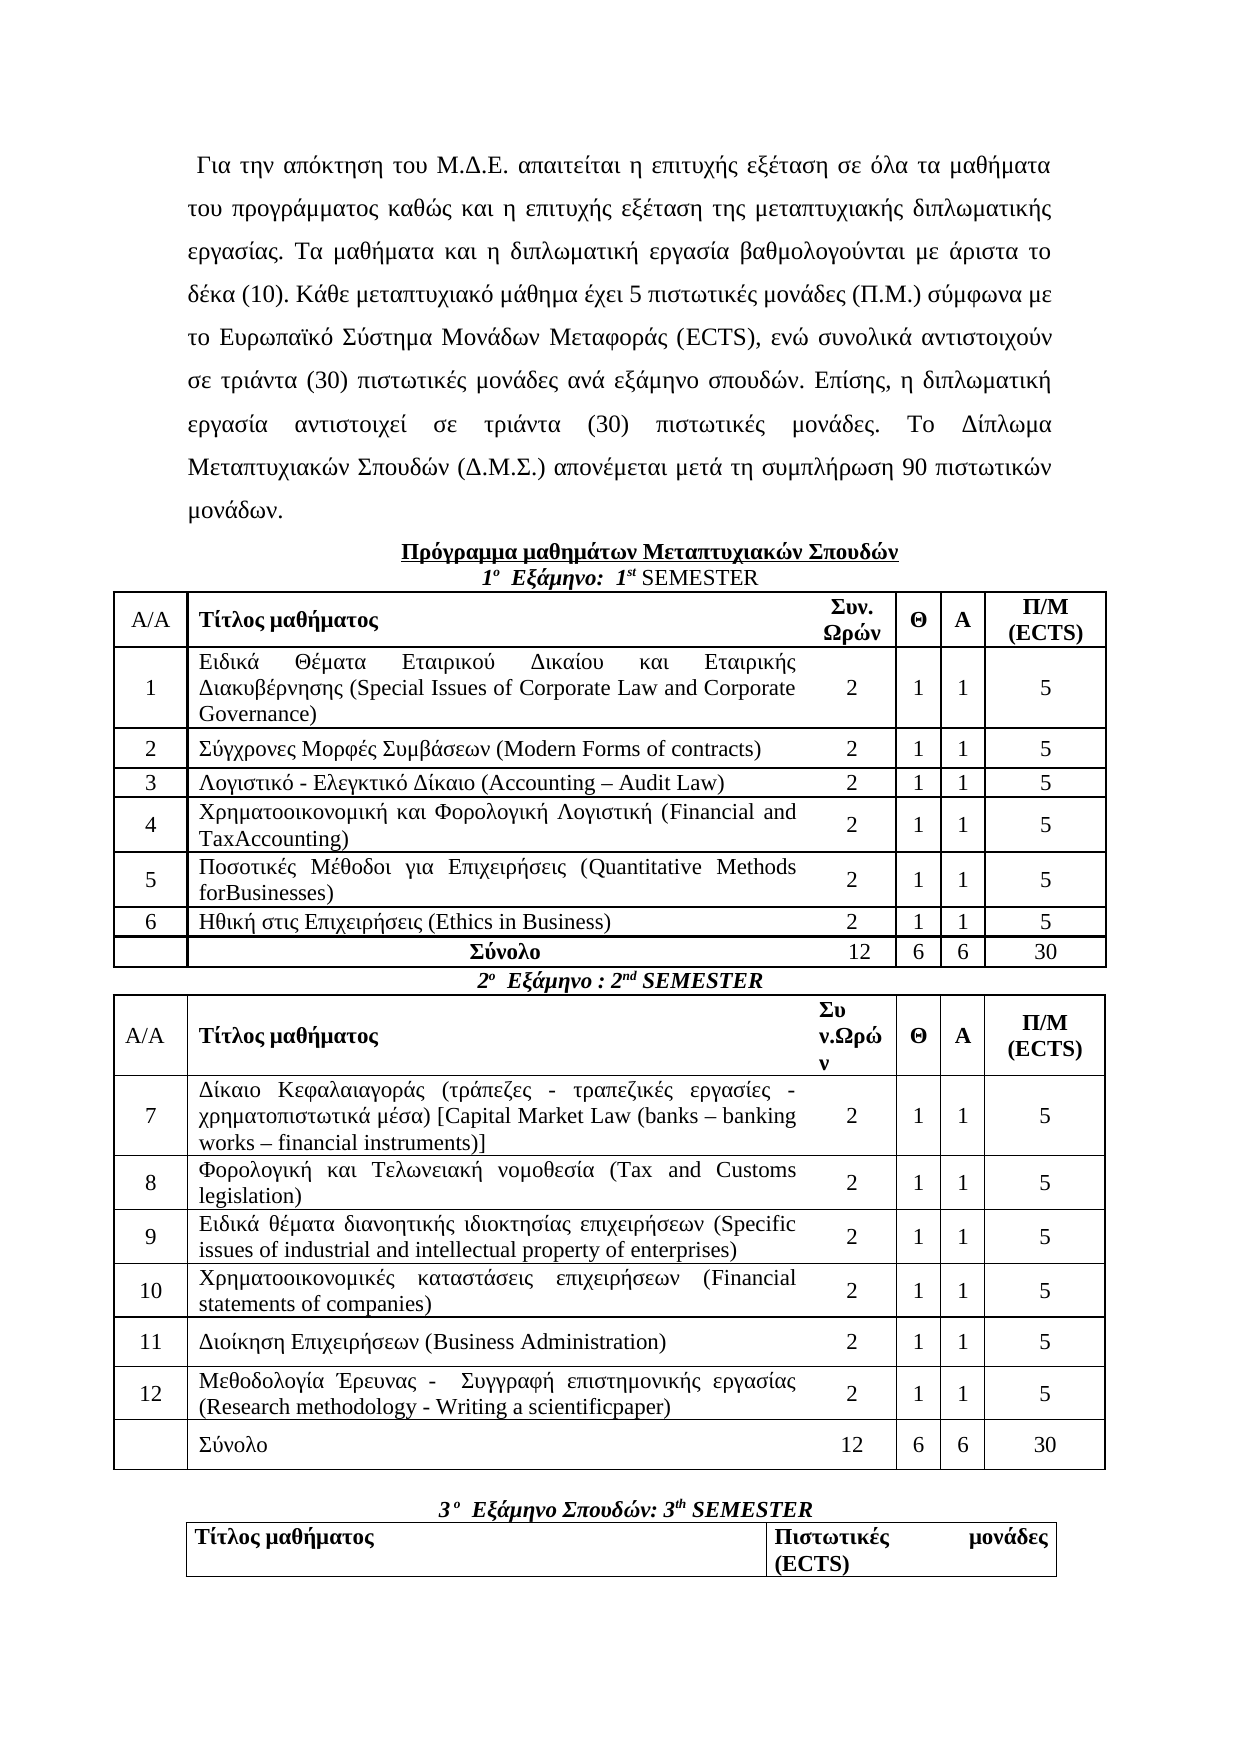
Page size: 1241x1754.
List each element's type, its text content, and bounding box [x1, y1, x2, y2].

table_cell 5 [986, 769, 1105, 796]
table_cell 5 [985, 1264, 1104, 1316]
table_header Α [941, 996, 984, 1075]
table_cell 5 [986, 648, 1105, 727]
table_cell 2 [808, 1367, 896, 1419]
table_cell 1 [942, 729, 984, 767]
text 2ο Εξάμηνο : 2nd SEMESTER [187, 968, 1053, 994]
table_cell 2 [808, 1156, 896, 1209]
table_cell 1 [897, 908, 940, 935]
table_cell 6 [115, 908, 186, 935]
table_cell 1 [942, 908, 984, 935]
table_cell 5 [986, 798, 1105, 851]
text Για την απόκτηση του Μ.Δ.Ε. απαιτείται η επιτυχής εξέταση σε όλα τα μαθήματα του προγράμματος καθώς και η επιτυχής εξέταση της μεταπτυχιακής διπλωματικής εργασίας. Τα μαθήματα και η διπλωματική εργασία βαθμολογούνται με άριστα το δέκα (10). Κάθε μεταπτυχιακό μάθημα έχει 5 πιστωτικές μονάδες (Π.Μ.) σύμφωνα με το Ευρωπαϊκό Σύστημα Μονάδων Μεταφοράς (ECTS), ενώ συνολικά αντιστοιχούν σε τριάντα (30) πιστωτικές μονάδες ανά εξάμηνο σπουδών. Επίσης, η διπλωματική εργασία αντιστοιχεί σε τριάντα (30) πιστωτικές μονάδες. Το Δίπλωμα Μεταπτυχιακών Σπουδών (Δ.Μ.Σ.) απονέμεται μετά τη συμπλήρωση 90 πιστωτικών μονάδων. [187, 150, 1053, 524]
table_cell 8 [115, 1156, 187, 1209]
table_cell 2 [808, 1210, 896, 1263]
table_header Τίτλος μαθήματος [189, 593, 808, 646]
table_cell 2 [808, 1318, 896, 1366]
table_cell 1 [897, 853, 940, 906]
table_cell 5 [986, 729, 1105, 767]
table_cell 1 [897, 1076, 940, 1155]
table_header Συν.Ωρών [808, 996, 896, 1075]
table_cell 1 [897, 769, 940, 796]
table_header Τίτλος μαθήματος [187, 1523, 766, 1576]
table_cell [115, 938, 186, 966]
table_cell 2 [808, 648, 895, 727]
table_header Π/Μ (ECTS) [986, 593, 1105, 646]
table_cell Φορολογική και Τελωνειακή νομοθεσία (Tax and Customs legislation) [188, 1156, 808, 1209]
table_header Α/Α [115, 996, 187, 1075]
table_cell 2 [808, 798, 895, 851]
table_cell 30 [985, 1420, 1104, 1468]
table_cell 5 [985, 1367, 1104, 1419]
table_cell 1 [115, 648, 186, 727]
table_cell 1 [941, 1318, 984, 1366]
table_cell 1 [897, 1210, 940, 1263]
table_cell Λογιστικό - Ελεγκτικό Δίκαιο (Accounting – Audit Law) [189, 769, 808, 796]
table_cell Χρηματοοικονομικές καταστάσεις επιχειρήσεων (Financial statements of companies) [188, 1264, 808, 1316]
table_cell 1 [941, 1367, 984, 1419]
table_cell Σύνολο [188, 1420, 808, 1468]
table_cell 1 [942, 853, 984, 906]
table_cell 1 [897, 1264, 940, 1316]
table_cell 6 [897, 1420, 940, 1468]
table_cell 2 [808, 769, 895, 796]
table_cell Ειδικά Θέματα Εταιρικού Δικαίου και Εταιρικής Διακυβέρνησης (Special Issues of Corporate Law and Corporate Governance) [189, 648, 808, 727]
table_cell 1 [942, 648, 984, 727]
table_cell 3 [115, 769, 186, 796]
table_cell 1 [897, 1367, 940, 1419]
table_cell 2 [808, 908, 895, 935]
table_cell 1 [942, 769, 984, 796]
table_cell 2 [808, 853, 895, 906]
table_cell 5 [985, 1210, 1104, 1263]
table_cell 11 [115, 1318, 187, 1366]
table_cell Ποσοτικές Μέθοδοι για Επιχειρήσεις (Quantitative Methods forBusinesses) [189, 853, 808, 906]
table_cell 2 [808, 1076, 896, 1155]
table_cell Σύγχρονες Μορφές Συμβάσεων (Modern Forms of contracts) [189, 729, 808, 767]
table_cell 5 [986, 853, 1105, 906]
table_cell 12 [808, 1420, 896, 1468]
table_cell 1 [942, 798, 984, 851]
table_cell 5 [985, 1318, 1104, 1366]
table_cell 12 [115, 1367, 187, 1419]
table_cell 5 [115, 853, 186, 906]
table_header Π/Μ (ECTS) [985, 996, 1104, 1075]
table_cell 9 [115, 1210, 187, 1263]
table_cell [115, 1420, 187, 1468]
table_cell 1 [941, 1264, 984, 1316]
table_cell 1 [941, 1076, 984, 1155]
table_cell 6 [941, 1420, 984, 1468]
table_cell Ηθική στις Επιχειρήσεις (Ethics in Business) [189, 908, 808, 935]
table_cell 12 [823, 938, 895, 966]
text 3 ο Εξάμηνο Σπουδών: 3th SEMESTER [187, 1496, 1053, 1522]
table_cell Ειδικά θέματα διανοητικής ιδιοκτησίας επιχειρήσεων (Specific issues of industrial and intellectual property of enterprises) [188, 1210, 808, 1263]
table_header Α/Α [115, 593, 186, 646]
table_cell 7 [115, 1076, 187, 1155]
table_cell 1 [897, 798, 940, 851]
table_cell 2 [115, 729, 186, 767]
table_cell 1 [897, 648, 940, 727]
table_cell 5 [985, 1076, 1104, 1155]
table_cell 1 [941, 1156, 984, 1209]
table_cell 1 [941, 1210, 984, 1263]
table_cell 2 [808, 1264, 896, 1316]
table_cell 6 [897, 938, 940, 966]
table_cell 30 [986, 938, 1105, 966]
table_cell Δίκαιο Kεφαλαιαγοράς (τράπεζες - τραπεζικές εργασίες - χρηματοπιστωτικά μέσα) [Capital Market Law (banks – banking works – financial instruments)] [188, 1076, 808, 1155]
table_cell 4 [115, 798, 186, 851]
table_header Α [942, 593, 984, 646]
table_cell Χρηματοοικονομική και Φορολογική Λογιστική (Financial and TaxAccounting) [189, 798, 808, 851]
table_header Τίτλος μαθήματος [188, 996, 808, 1075]
table_cell 1 [897, 1156, 940, 1209]
table_cell 5 [985, 1156, 1104, 1209]
table_cell 10 [115, 1264, 187, 1316]
table_cell 2 [808, 729, 895, 767]
table_header Θ [897, 593, 940, 646]
text Πρόγραμμα μαθημάτων Μεταπτυχιακών Σπουδών [187, 538, 1053, 564]
table_cell Μεθοδολογία Έρευνας - Συγγραφή επιστημονικής εργασίας (Research methodology - Writing a scientificpaper) [188, 1367, 808, 1419]
table_cell Σύνολο [189, 938, 822, 966]
table_header Συν. Ωρών [808, 593, 895, 646]
table_cell Διοίκηση Επιχειρήσεων (Business Administration) [188, 1318, 808, 1366]
table_cell 6 [942, 938, 984, 966]
table_header Πιστωτικές μονάδες (ECTS) [767, 1523, 1056, 1576]
text 1ο Εξάμηνο: 1st SEMESTER [187, 564, 1053, 591]
table_cell 1 [897, 729, 940, 767]
table_header Θ [897, 996, 940, 1075]
table_cell 1 [897, 1318, 940, 1366]
table_cell 5 [986, 908, 1105, 935]
